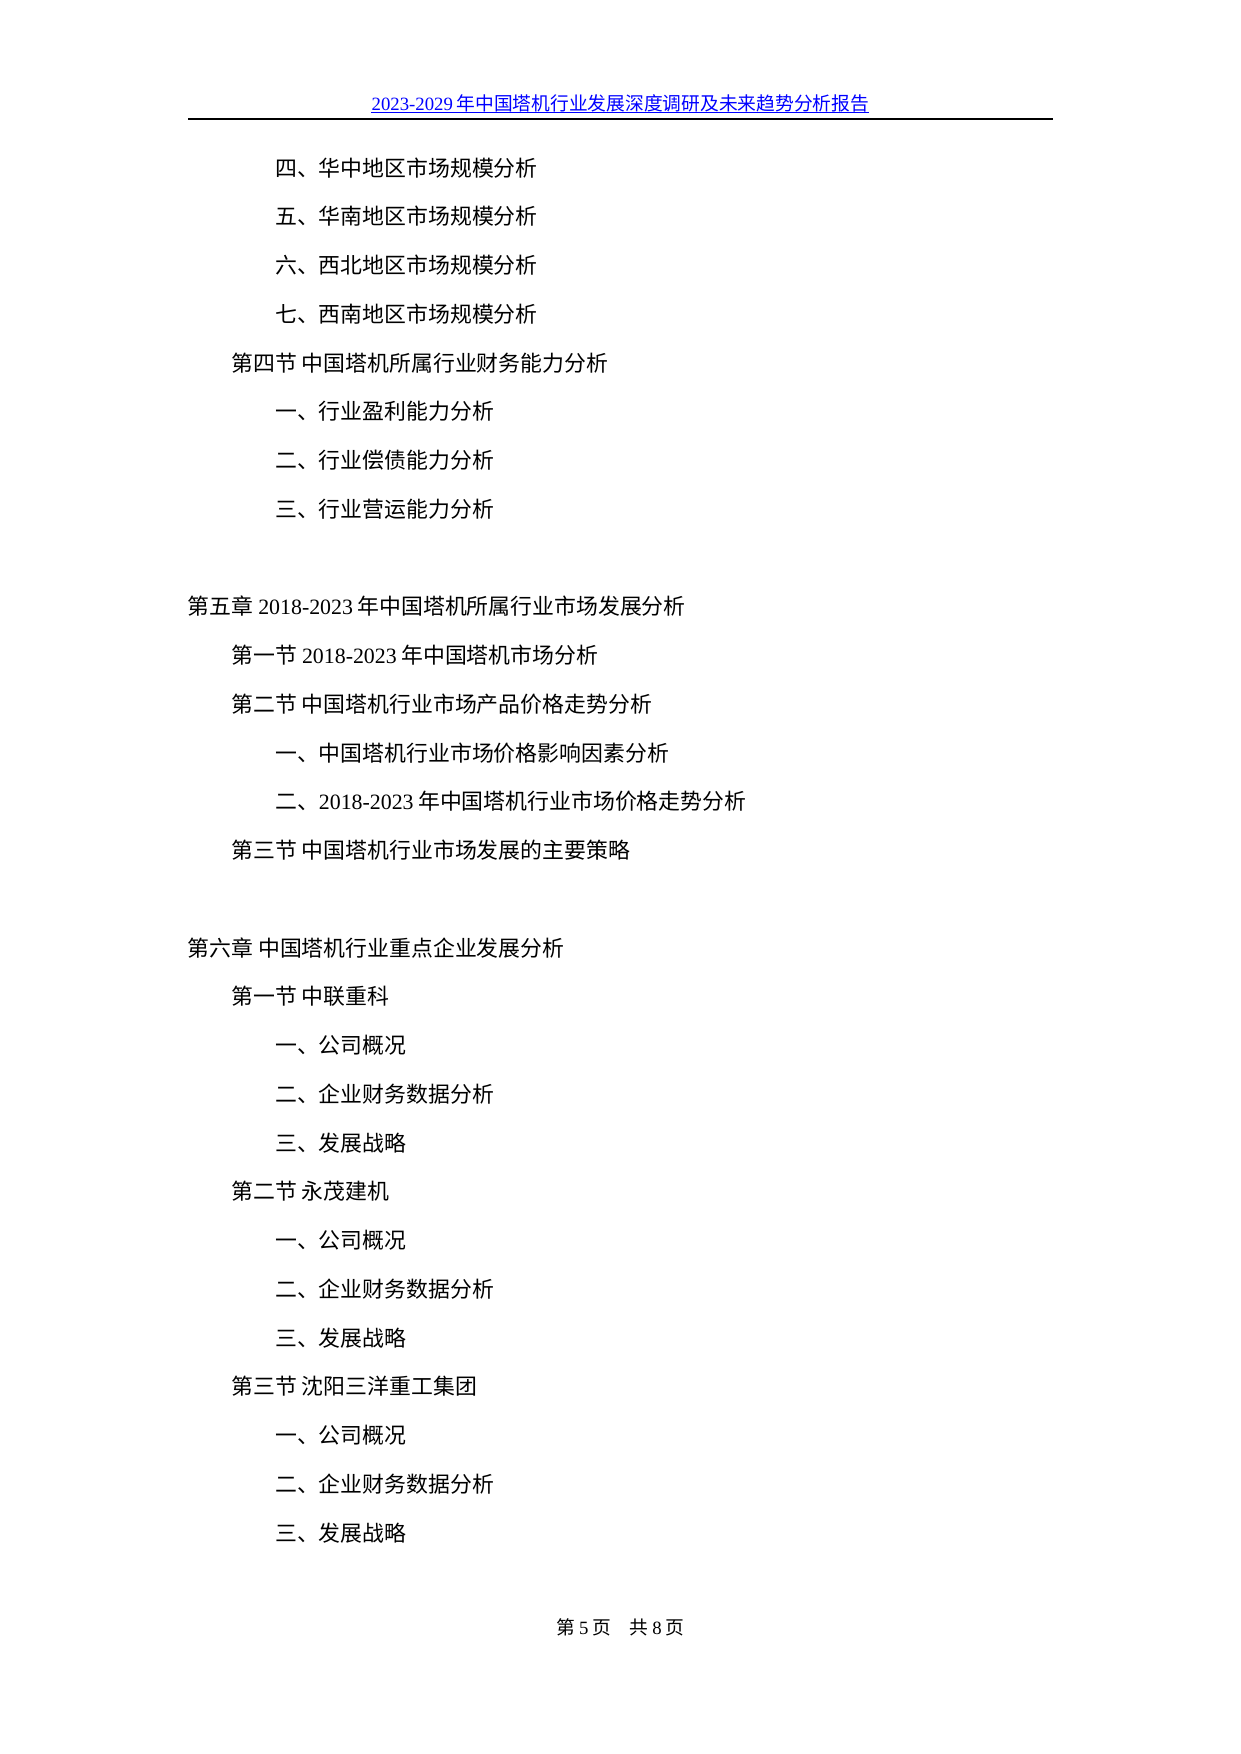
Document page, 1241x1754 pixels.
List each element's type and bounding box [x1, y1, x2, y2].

text [187, 150, 1053, 1548]
